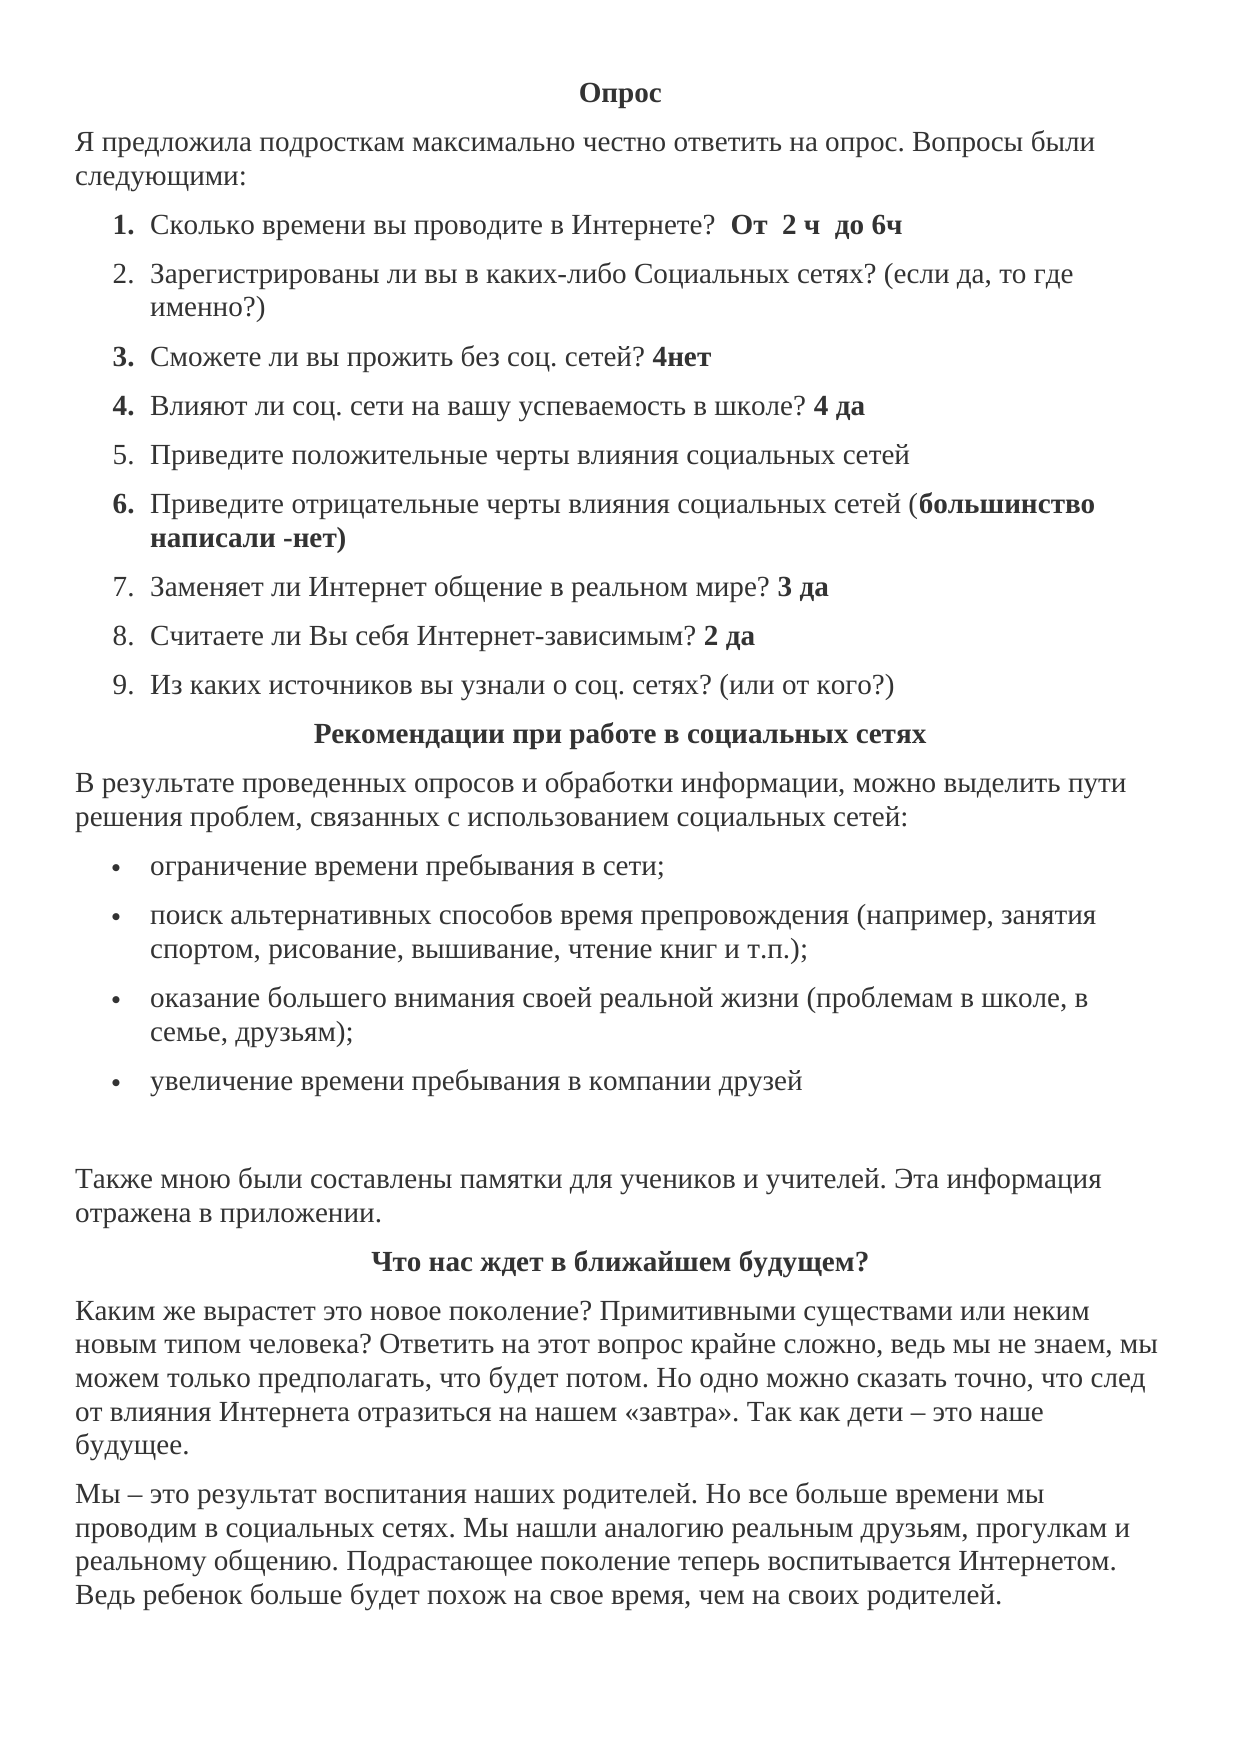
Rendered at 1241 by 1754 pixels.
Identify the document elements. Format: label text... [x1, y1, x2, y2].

list Из каких источников вы узнали о соц. сетях? (или от кого?) [112, 667, 1165, 701]
text Каким же вырастет это новое поколение? Примитивными существами или неким новым типом человека? Ответить на этот вопрос крайне сложно, ведь мы не знаем, мы можем только предполагать, что будет потом. Но одно можно сказать точно, что след от влияния Интернета отразиться на нашем «завтра». Так как дети – это наше будущее. [75, 1293, 1165, 1461]
list Считаете ли Вы себя Интернет-зависимым? 2 да [112, 618, 1165, 652]
list поиск альтернативных способов время препровождения (например, занятия спортом, рисование, вышивание, чтение книг и т.п.); [112, 897, 1165, 964]
text Также мною были составлены памятки для учеников и учителей. Эта информация отражена в приложении. [75, 1161, 1165, 1228]
list Сколько времени вы проводите в Интернете? От 2 ч до 6ч [112, 207, 1165, 240]
list Влияют ли соц. сети на вашу успеваемость в школе? 4 да [112, 388, 1165, 421]
list оказание большего внимания своей реальной жизни (проблемам в школе, в семье, друзьям); [112, 980, 1165, 1047]
text Опрос [75, 75, 1165, 108]
text Я предложила подросткам максимально честно ответить на опрос. Вопросы были следующими: [75, 124, 1165, 191]
list увеличение времени пребывания в компании друзей [112, 1063, 1165, 1096]
text Рекомендации при работе в социальных сетях [75, 716, 1165, 750]
list Сможете ли вы прожить без соц. сетей? 4нет [112, 339, 1165, 372]
text В результате проведенных опросов и обработки информации, можно выделить пути решения проблем, связанных с использованием социальных сетей: [75, 766, 1165, 833]
text Что нас ждет в ближайшем будущем? [75, 1244, 1165, 1277]
list Зарегистрированы ли вы в каких-либо Социальных сетях? (если да, то где именно?) [112, 256, 1165, 323]
list ограничение времени пребывания в сети; [112, 848, 1165, 882]
text Мы – это результат воспитания наших родителей. Но все больше времени мы проводим в социальных сетях. Мы нашли аналогию реальным друзьям, прогулкам и реальному общению. Подрастающее поколение теперь воспитывается Интернетом. Ведь ребенок больше будет похож на свое время, чем на своих родителей. [75, 1476, 1165, 1611]
list Приведите отрицательные черты влияния социальных сетей (большинство написали -нет) [112, 486, 1165, 553]
list Приведите положительные черты влияния социальных сетей [112, 437, 1165, 471]
list Заменяет ли Интернет общение в реальном мире? 3 да [112, 569, 1165, 602]
